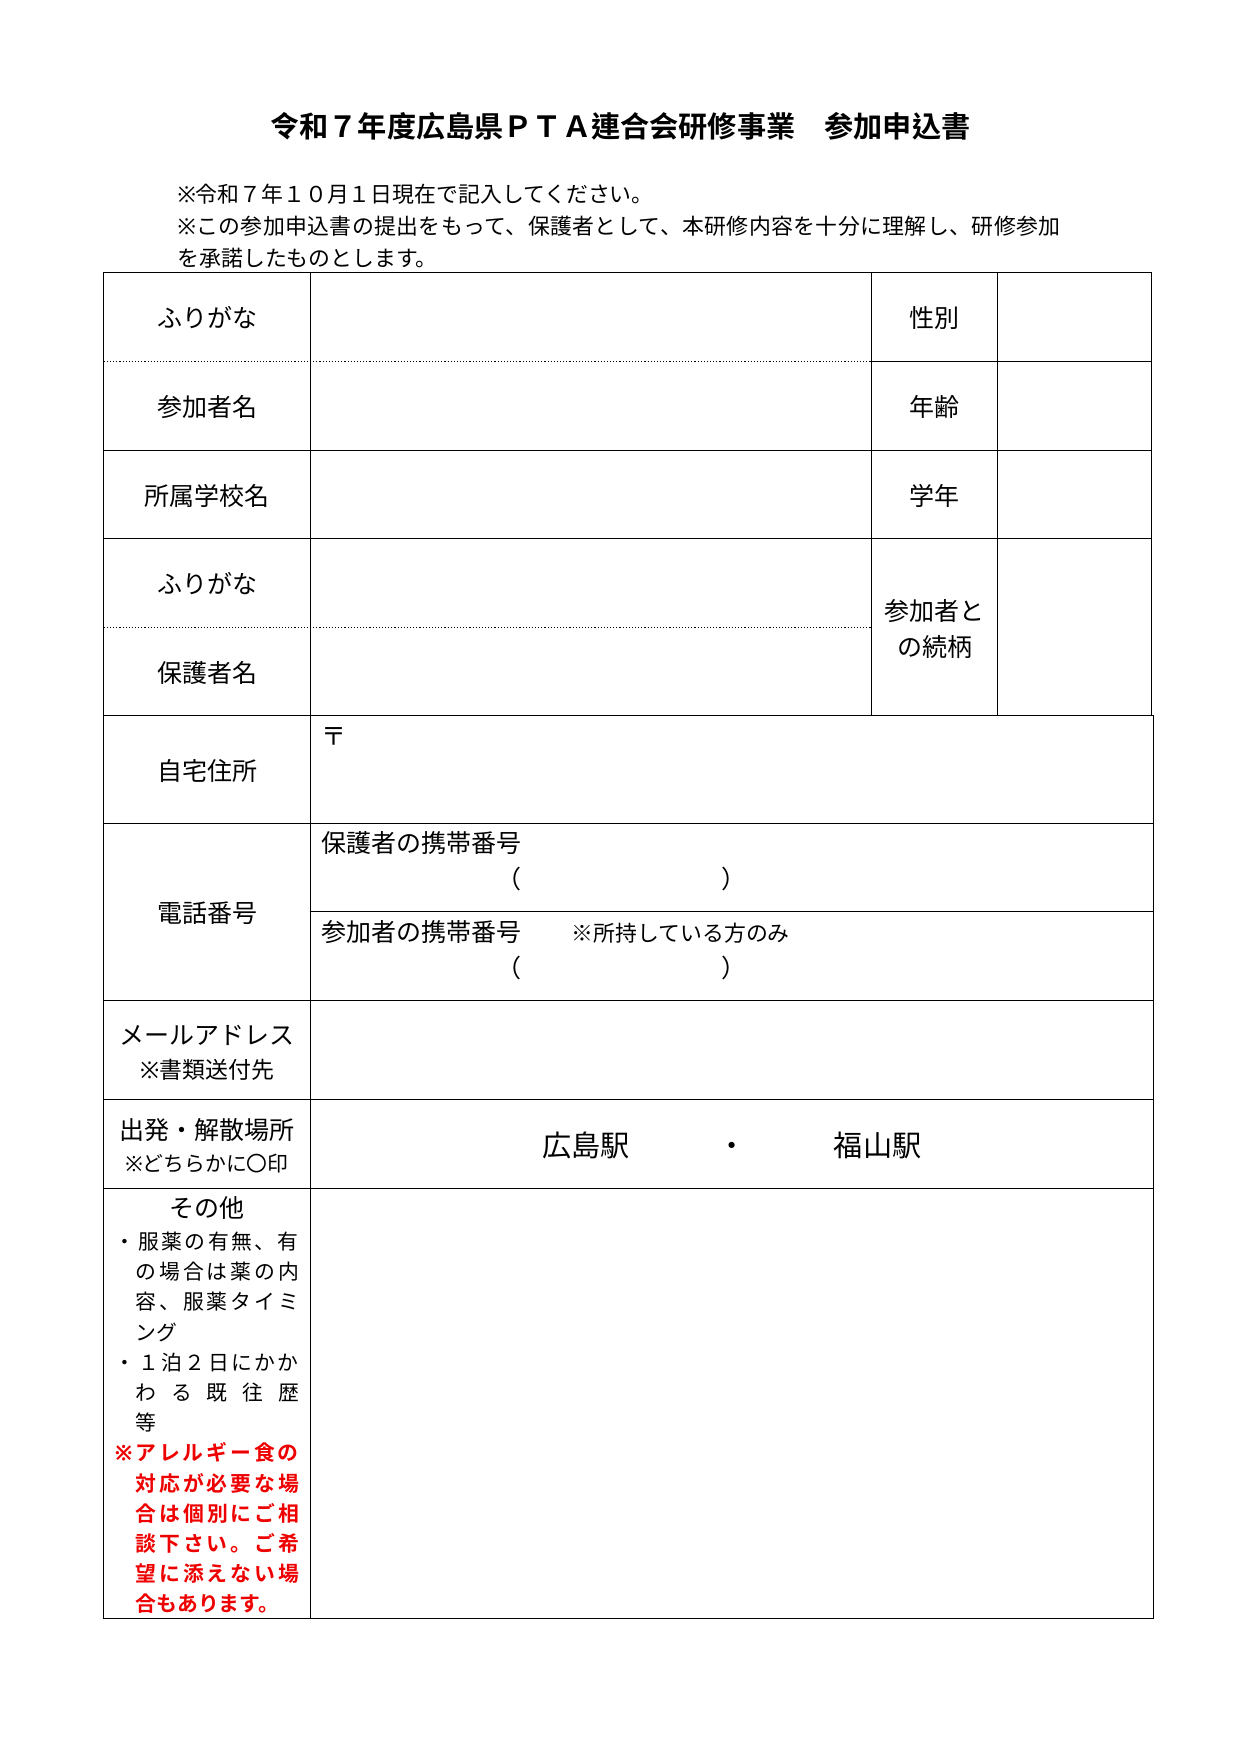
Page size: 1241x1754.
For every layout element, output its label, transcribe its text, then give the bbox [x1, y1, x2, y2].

table_cell メールアドレス ※書類送付先 [104, 1001, 310, 1099]
text ※この参加申込書の提出をもって、保護者として、本研修内容を十分に理解し、研修参加を承諾したものとします。 [177, 209, 1063, 272]
table_header ふりがな [104, 273, 310, 361]
table_cell [998, 451, 1151, 538]
table_cell 参加者名 [104, 361, 310, 449]
table_cell ふりがな [104, 539, 310, 627]
table_cell 参加者の携帯番号 ※所持している方のみ （ ） [311, 912, 1153, 1000]
table_cell 保護者名 [104, 627, 310, 715]
table_cell 保護者の携帯番号 （ ） [311, 824, 1153, 911]
table_cell 出発・解散場所 ※どちらかに〇印 [104, 1100, 310, 1188]
text ※令和７年１０月１日現在で記入してください。 [177, 177, 1063, 209]
table_cell [311, 451, 871, 538]
table_cell 広島駅 ・ 福山駅 [311, 1100, 1153, 1188]
table_cell [311, 1001, 1153, 1099]
table_cell [311, 361, 871, 449]
table_cell [311, 627, 871, 715]
table_cell [311, 1189, 1153, 1618]
table_cell 〒 [311, 716, 1153, 822]
table_header [998, 273, 1151, 361]
table_cell 自宅住所 [104, 716, 310, 822]
table_cell その他 ・服薬の有無、有の場合は薬の内容、服薬タイミング ・１泊２日にかかわる既往歴 等 ※アレルギー食の対応が必要な場合は個別にご相談下さい。ご希望に添えない場合もあります。 [104, 1189, 310, 1618]
table_cell [311, 539, 871, 627]
table_cell 年齢 [872, 362, 997, 449]
text 令和７年度広島県ＰＴＡ連合会研修事業 参加申込書 [177, 103, 1063, 146]
table_header 性別 [872, 273, 997, 361]
table_cell 電話番号 [104, 824, 310, 1000]
table_cell [998, 539, 1151, 715]
table_header [311, 273, 871, 361]
table_cell [998, 362, 1151, 449]
table_cell 参加者との続柄 [872, 539, 997, 715]
table_cell 所属学校名 [104, 451, 310, 538]
table_cell 学年 [872, 451, 997, 538]
